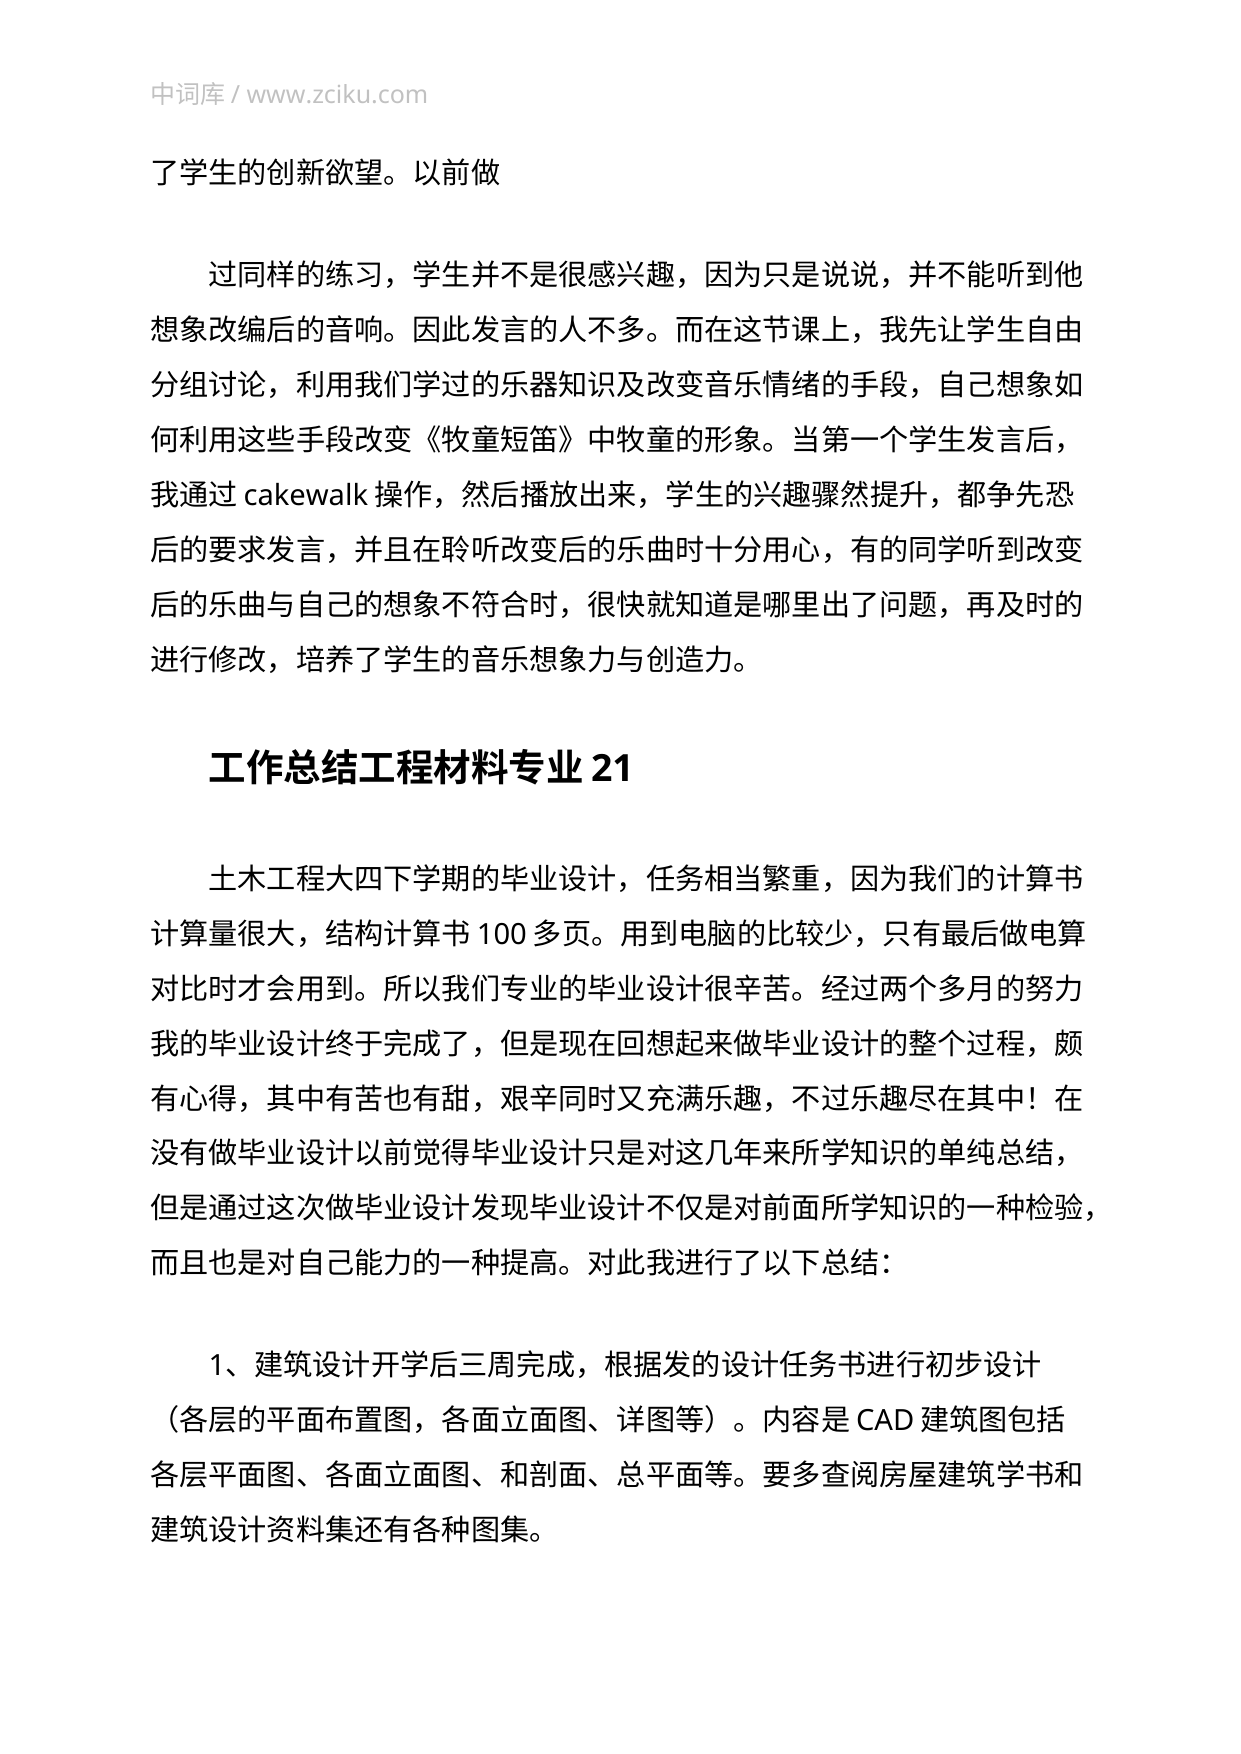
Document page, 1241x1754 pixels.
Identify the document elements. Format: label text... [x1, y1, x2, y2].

text 过同样的练习，学生并不是很感兴趣，因为只是说说，并不能听到他想象改编后的音响。因此发言的人不多。而在这节课上，我先让学生自由分组讨论，利用我们学过的乐器知识及改变音乐情绪的手段，自己想象如何利用这些手段改变《牧童短笛》中牧童的形象。当第一个学生发言后，我通过cakewalk操作，然后播放出来，学生的兴趣骤然提升，都争先恐后的要求发言，并且在聆听改变后的乐曲时十分用心，有的同学听到改变后的乐曲与自己的想象不符合时，很快就知道是哪里出了问题，再及时的进行修改，培养了学生的音乐想象力与创造力。 [150, 252, 1090, 678]
text 土木工程大四下学期的毕业设计，任务相当繁重，因为我们的计算书计算量很大，结构计算书100多页。用到电脑的比较少，只有最后做电算对比时才会用到。所以我们专业的毕业设计很辛苦。经过两个多月的努力我的毕业设计终于完成了，但是现在回想起来做毕业设计的整个过程，颇有心得，其中有苦也有甜，艰辛同时又充满乐趣，不过乐趣尽在其中！在没有做毕业设计以前觉得毕业设计只是对这几年来所学知识的单纯总结，但是通过这次做毕业设计发现毕业设计不仅是对前面所学知识的一种检验，而且也是对自己能力的一种提高。对此我进行了以下总结： [150, 856, 1090, 1282]
text 1、建筑设计开学后三周完成，根据发的设计任务书进行初步设计（各层的平面布置图，各面立面图、详图等）。内容是CAD建筑图包括各层平面图、各面立面图、和剖面、总平面等。要多查阅房屋建筑学书和建筑设计资料集还有各种图集。 [150, 1342, 1090, 1549]
text 工作总结工程材料专业21 [150, 738, 1090, 792]
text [150, 150, 1090, 192]
